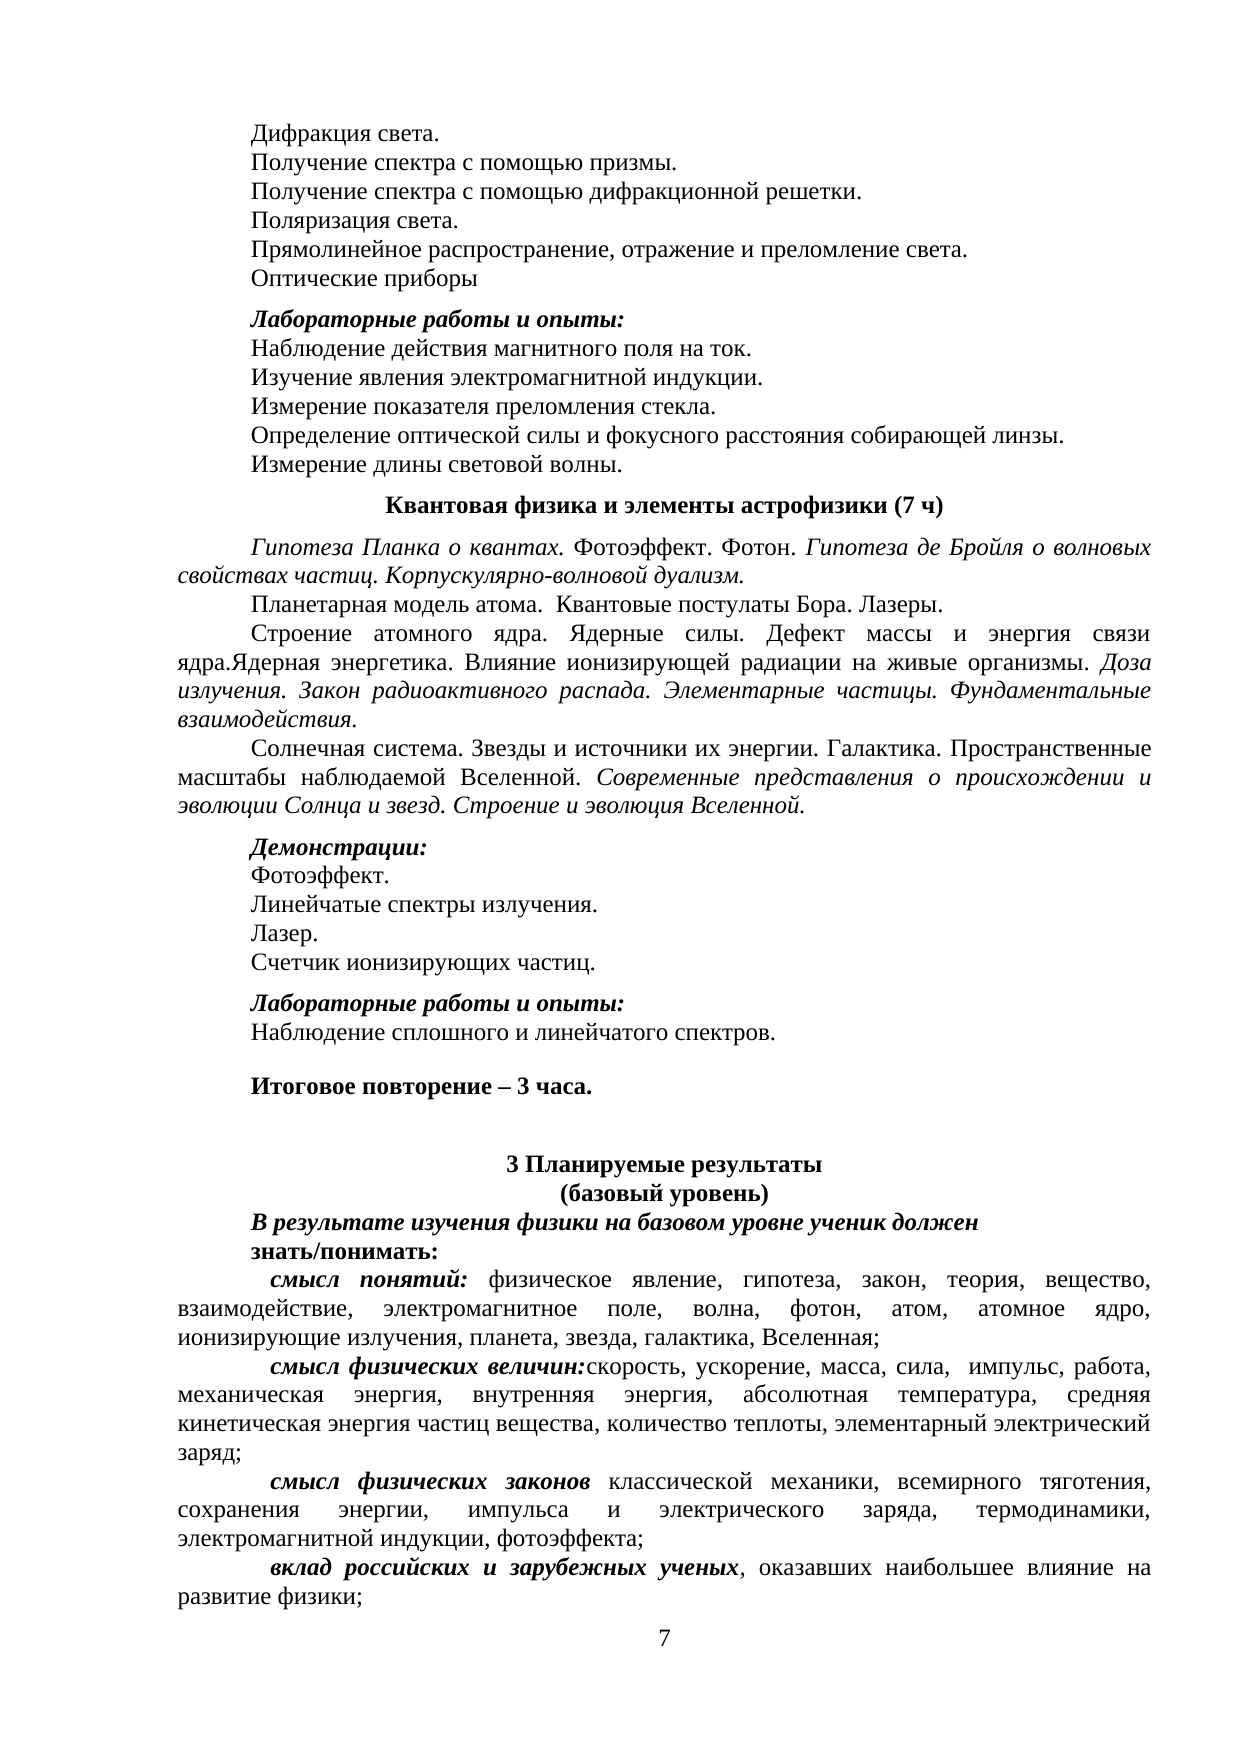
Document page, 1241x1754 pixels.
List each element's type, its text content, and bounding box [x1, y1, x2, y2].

text Определение оптической силы и фокусного расстояния собирающей линзы. [177, 420, 1152, 449]
text Строение атомного ядра. Ядерные силы. Дефект массы и энергия связи ядра.Ядерная энергетика. Влияние ионизирующей радиации на живые организмы. Доза излучения. Закон радиоактивного распада. Элементарные частицы. Фундаментальные взаимодействия. [177, 618, 1152, 733]
text В результате изучения физики на базовом уровне ученик должен [177, 1207, 1152, 1236]
text Солнечная система. Звезды и источники их энергии. Галактика. Пространственные масштабы наблюдаемой Вселенной. Современные представления о происхождении и эволюции Солнца и звезд. Строение и эволюция Вселенной. [177, 733, 1152, 819]
text Измерение показателя преломления стекла. [177, 391, 1152, 420]
text смысл понятий: физическое явление, гипотеза, закон, теория, вещество, взаимодействие, электромагнитное поле, волна, фотон, атом, атомное ядро, ионизирующие излучения, планета, звезда, галактика, Вселенная; [177, 1264, 1152, 1351]
text смысл физических величин:скорость, ускорение, масса, сила, импульс, работа, механическая энергия, внутренняя энергия, абсолютная температура, средняя кинетическая энергия частиц вещества, количество теплоты, элементарный электрический заряд; [177, 1351, 1152, 1466]
text Наблюдение действия магнитного поля на ток. [177, 333, 1152, 362]
text Лабораторные работы и опыты: [177, 304, 1152, 333]
text Дифракция света. [177, 118, 1152, 147]
text Фотоэффект. [177, 861, 1152, 889]
text Планетарная модель атома. Квантовые постулаты Бора. Лазеры. [177, 589, 1152, 618]
text Изучение явления электромагнитной индукции. [177, 362, 1152, 391]
text Измерение длины световой волны. [177, 449, 1152, 478]
text Квантовая физика и элементы астрофизики (7 ч) [177, 491, 1152, 519]
text Демонстрации: [177, 832, 1152, 861]
text смысл физических законов классической механики, всемирного тяготения, сохранения энергии, импульса и электрического заряда, термодинамики, электромагнитной индукции, фотоэффекта; [177, 1466, 1152, 1552]
subtitle 3 Планируемые результаты (базовый уровень) [177, 1149, 1152, 1207]
text Наблюдение сплошного и линейчатого спектров. [177, 1017, 1152, 1046]
text Лазер. [177, 918, 1152, 947]
text Гипотеза Планка о квантах. Фотоэффект. Фотон. Гипотеза де Бройля о волновых свойствах частиц. Корпускулярно-волновой дуализм. [177, 532, 1152, 589]
text Лабораторные работы и опыты: [177, 988, 1152, 1017]
text Получение спектра с помощью призмы. [177, 147, 1152, 176]
text знать/понимать: [177, 1236, 1152, 1264]
text Поляризация света. [177, 205, 1152, 234]
text Оптические приборы [177, 263, 1152, 292]
text вклад российских и зарубежных ученых, оказавших наибольшее влияние на развитие физики; [177, 1552, 1152, 1609]
text Прямолинейное распространение, отражение и преломление света. [177, 234, 1152, 263]
text Получение спектра с помощью дифракционной решетки. [177, 176, 1152, 205]
text Итоговое повторение – 3 часа. [177, 1071, 1152, 1099]
text Счетчик ионизирующих частиц. [177, 947, 1152, 976]
text Линейчатые спектры излучения. [177, 889, 1152, 918]
